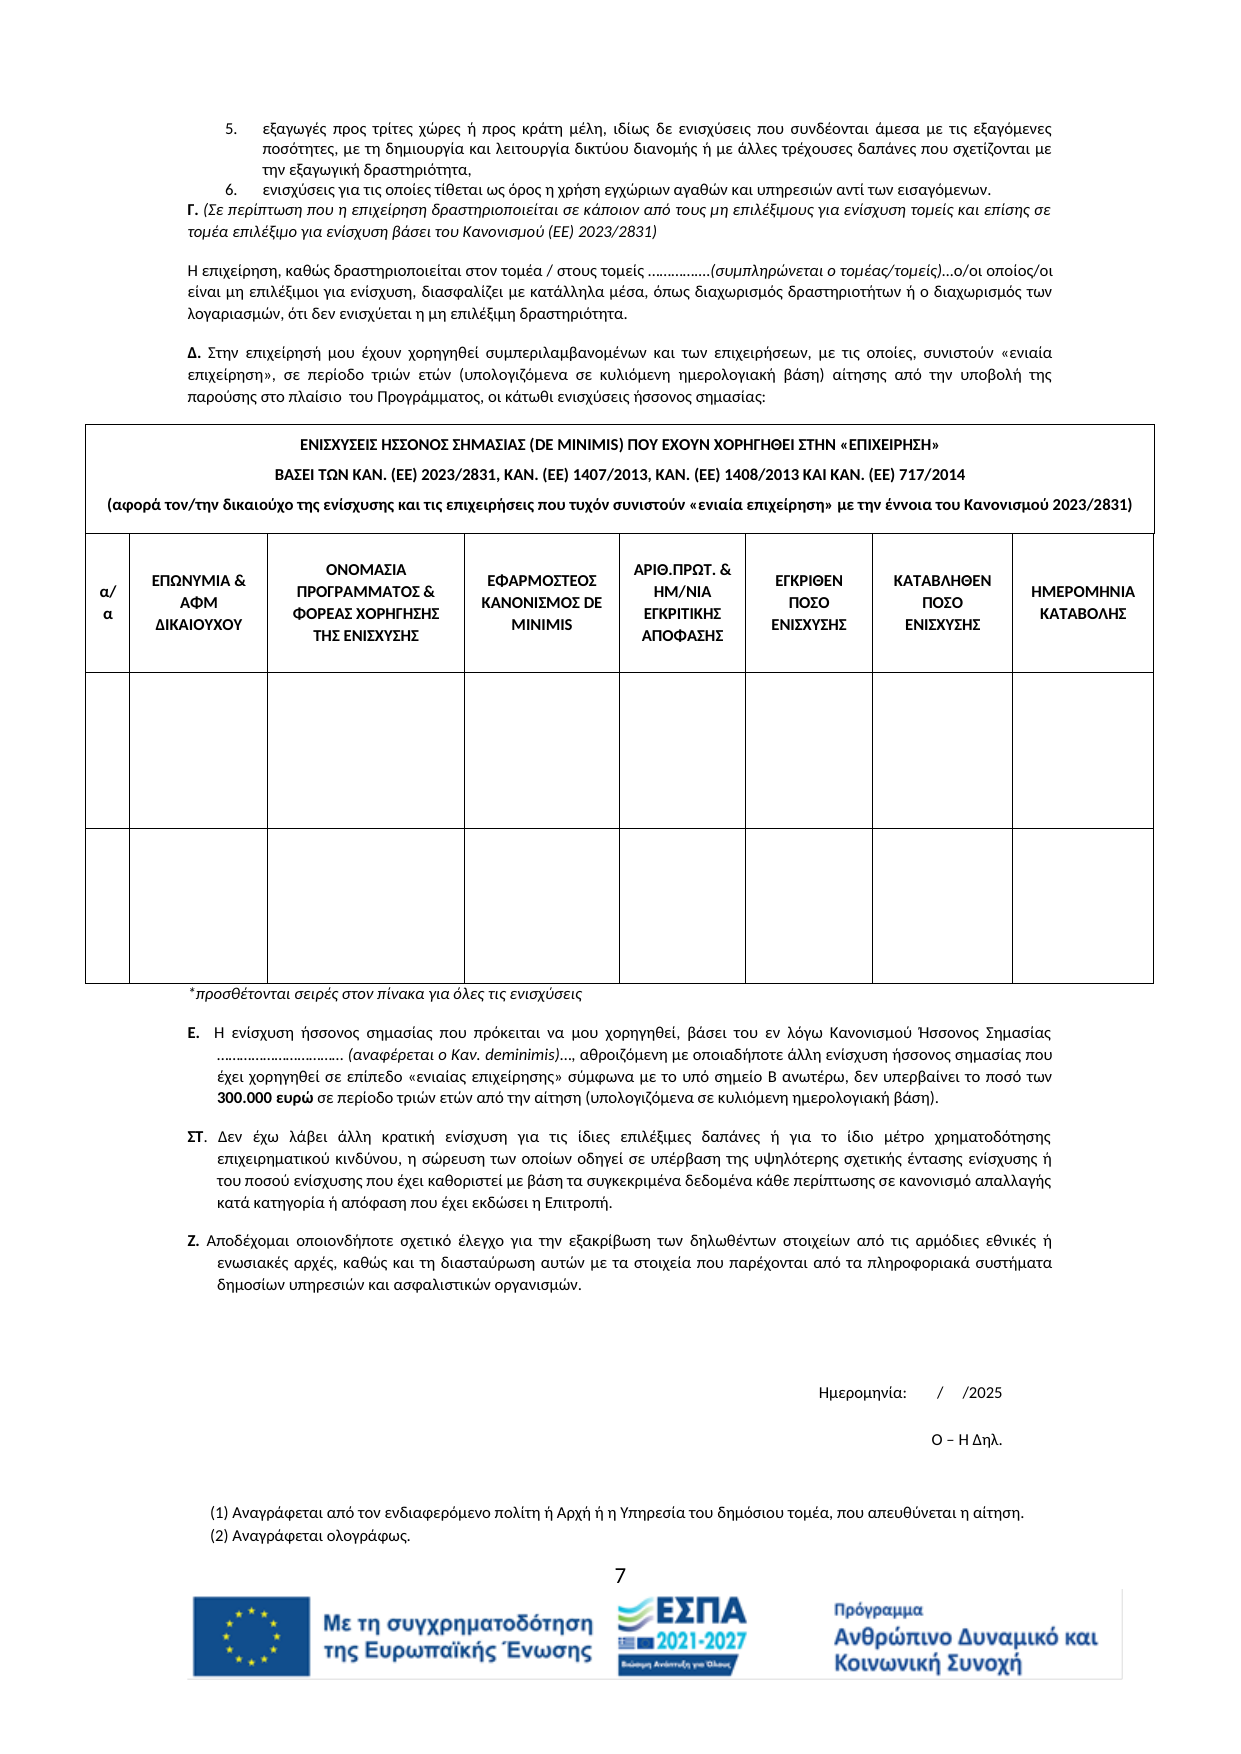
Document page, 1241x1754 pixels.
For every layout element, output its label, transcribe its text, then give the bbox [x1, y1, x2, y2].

text Γ. (Σε περίπτωση που η επιχείρηση δραστηριοποιείται σε κάποιον από τους μη επιλέξιμους για ενίσχυση τομείς και επίσης σε τομέα επιλέξιμο για ενίσχυση βάσει του Κανονισμού (ΕΕ) 2023/2831) [187, 199, 1053, 242]
table_cell [268, 829, 464, 982]
table_cell ΗΜΕΡΟΜΗΝΙΑ ΚΑΤΑΒΟΛΗΣ [1013, 534, 1153, 672]
text Δ. Στην επιχείρησή μου έχουν χορηγηθεί συμπεριλαμβανομένων και των επιχειρήσεων, με τις οποίες, συνιστούν «ενιαία επιχείρηση», σε περίοδο τριών ετών (υπολογιζόμενα σε κυλιόμενη ημερολογιακή βάση) αίτησης από την υποβολή της παρούσης στο πλαίσιο του Προγράμματος, οι κάτωθι ενισχύσεις ήσσονος σημασίας: [187, 342, 1053, 406]
table_cell [465, 829, 619, 982]
text (2) Αναγράφεται ολογράφως. [187, 1526, 1053, 1546]
table_cell [873, 673, 1012, 827]
table_cell [268, 673, 464, 827]
text Ημερομηνία: / /2025 [187, 1383, 1003, 1403]
table_cell ΚΑΤΑΒΛΗΘΕΝ ΠΟΣΟ ΕΝΙΣΧΥΣΗΣ [873, 534, 1012, 672]
table_cell [130, 673, 267, 827]
table_cell ΑΡΙΘ.ΠΡΩΤ. & ΗΜ/ΝΙΑ ΕΓΚΡΙΤΙΚΗΣ ΑΠΟΦΑΣΗΣ [620, 534, 745, 672]
list ενισχύσεις για τις οποίες τίθεται ως όρος η χρήση εγχώριων αγαθών και υπηρεσιών αντί των εισαγόμενων. [225, 179, 1053, 199]
table_cell ΕΓΚΡΙΘΕΝ ΠΟΣΟ ΕΝΙΣΧΥΣΗΣ [746, 534, 872, 672]
table_cell [1013, 673, 1153, 827]
text Η επιχείρηση, καθώς δραστηριοποιείται στον τομέα / στους τομείς ………….…(συμπληρώνεται ο τομέας/τομείς)…ο/οι οποίος/οι είναι μη επιλέξιμοι για ενίσχυση, διασφαλίζει με κατάλληλα μέσα, όπως διαχωρισμός δραστηριοτήτων ή ο διαχωρισμός των λογαριασμών, ότι δεν ενισχύεται η μη επιλέξιμη δραστηριότητα. [187, 260, 1053, 324]
text *προσθέτονται σειρές στον πίνακα για όλες τις ενισχύσεις [187, 984, 1053, 1004]
table_cell [465, 673, 619, 827]
table_cell [873, 829, 1012, 982]
table_header ΕΝΙΣΧΥΣΕΙΣ ΗΣΣΟΝΟΣ ΣΗΜΑΣΙΑΣ (DE MINIMIS) ΠΟΥ ΕΧΟΥΝ ΧΟΡΗΓΗΘΕΙ ΣΤΗΝ «ΕΠΙΧΕΙΡΗΣΗ» ΒΑΣΕΙ ΤΩΝ ΚΑΝ. (ΕΕ) 2023/2831, ΚΑΝ. (ΕΕ) 1407/2013, ΚΑΝ. (ΕΕ) 1408/2013 ΚΑΙ ΚΑΝ. (ΕΕ) 717/2014 (αφορά τον/την δικαιούχο της ενίσχυσης και τις επιχειρήσεις που τυχόν συνιστούν «ενιαία επιχείρηση» με την έννοια του Κανονισμού 2023/2831) [86, 425, 1154, 533]
table_cell [746, 673, 872, 827]
table_cell [1013, 829, 1153, 982]
picture [187, 1589, 1123, 1681]
text Ε. Η ενίσχυση ήσσονος σημασίας που πρόκειται να μου χορηγηθεί, βάσει του εν λόγω Κανονισμού Ήσσονος Σημασίας …………………………… (αναφέρεται ο Καν. deminimis)…, αθροιζόμενη με οποιαδήποτε άλλη ενίσχυση ήσσονος σημασίας που έχει χορηγηθεί σε επίπεδο «ενιαίας επιχείρησης» σύμφωνα με το υπό σημείο Β ανωτέρω, δεν υπερβαίνει το ποσό των 300.000 ευρώ σε περίοδο τριών ετών από την αίτηση (υπολογιζόμενα σε κυλιόμενη ημερολογιακή βάση). [187, 1022, 1053, 1108]
table_cell [86, 673, 129, 827]
list εξαγωγές προς τρίτες χώρες ή προς κράτη μέλη, ιδίως δε ενισχύσεις που συνδέονται άμεσα με τις εξαγόμενες ποσότητες, με τη δημιουργία και λειτουργία δικτύου διανομής ή με άλλες τρέχουσες δαπάνες που σχετίζονται με την εξαγωγική δραστηριότητα, [225, 118, 1053, 179]
text ΣΤ. Δεν έχω λάβει άλλη κρατική ενίσχυση για τις ίδιες επιλέξιμες δαπάνες ή για το ίδιο μέτρο χρηματοδότησης επιχειρηματικού κινδύνου, η σώρευση των οποίων οδηγεί σε υπέρβαση της υψηλότερης σχετικής έντασης ενίσχυσης ή του ποσού ενίσχυσης που έχει καθοριστεί με βάση τα συγκεκριμένα δεδομένα κάθε περίπτωσης σε κανονισμό απαλλαγής κατά κατηγορία ή απόφαση που έχει εκδώσει η Επιτροπή. [187, 1126, 1053, 1212]
text Ο – Η Δηλ. [187, 1429, 1003, 1450]
table_cell [620, 829, 745, 982]
table_cell ΕΠΩΝΥΜΙΑ & ΑΦΜ ΔΙΚΑΙΟΥΧΟΥ [130, 534, 267, 672]
table_cell [130, 829, 267, 982]
table_cell [620, 673, 745, 827]
table_cell ΕΦΑΡΜΟΣΤΕΟΣ ΚΑΝΟΝΙΣΜΟΣ DE MINIMIS [465, 534, 619, 672]
text (1) Αναγράφεται από τον ενδιαφερόμενο πολίτη ή Αρχή ή η Υπηρεσία του δημόσιου τομέα, που απευθύνεται η αίτηση. [187, 1502, 1053, 1523]
table_cell [86, 829, 129, 982]
table_cell ΟΝΟΜΑΣΙΑ ΠΡΟΓΡΑΜΜΑΤΟΣ & ΦΟΡΕΑΣ ΧΟΡΗΓΗΣΗΣ ΤΗΣ ΕΝΙΣΧΥΣΗΣ [268, 534, 464, 672]
text Ζ. Αποδέχομαι οποιονδήποτε σχετικό έλεγχο για την εξακρίβωση των δηλωθέντων στοιχείων από τις αρμόδιες εθνικές ή ενωσιακές αρχές, καθώς και τη διασταύρωση αυτών με τα στοιχεία που παρέχονται από τα πληροφοριακά συστήματα δημοσίων υπηρεσιών και ασφαλιστικών οργανισμών. [187, 1230, 1053, 1294]
table_cell [746, 829, 872, 982]
table_cell α/α [86, 534, 129, 672]
